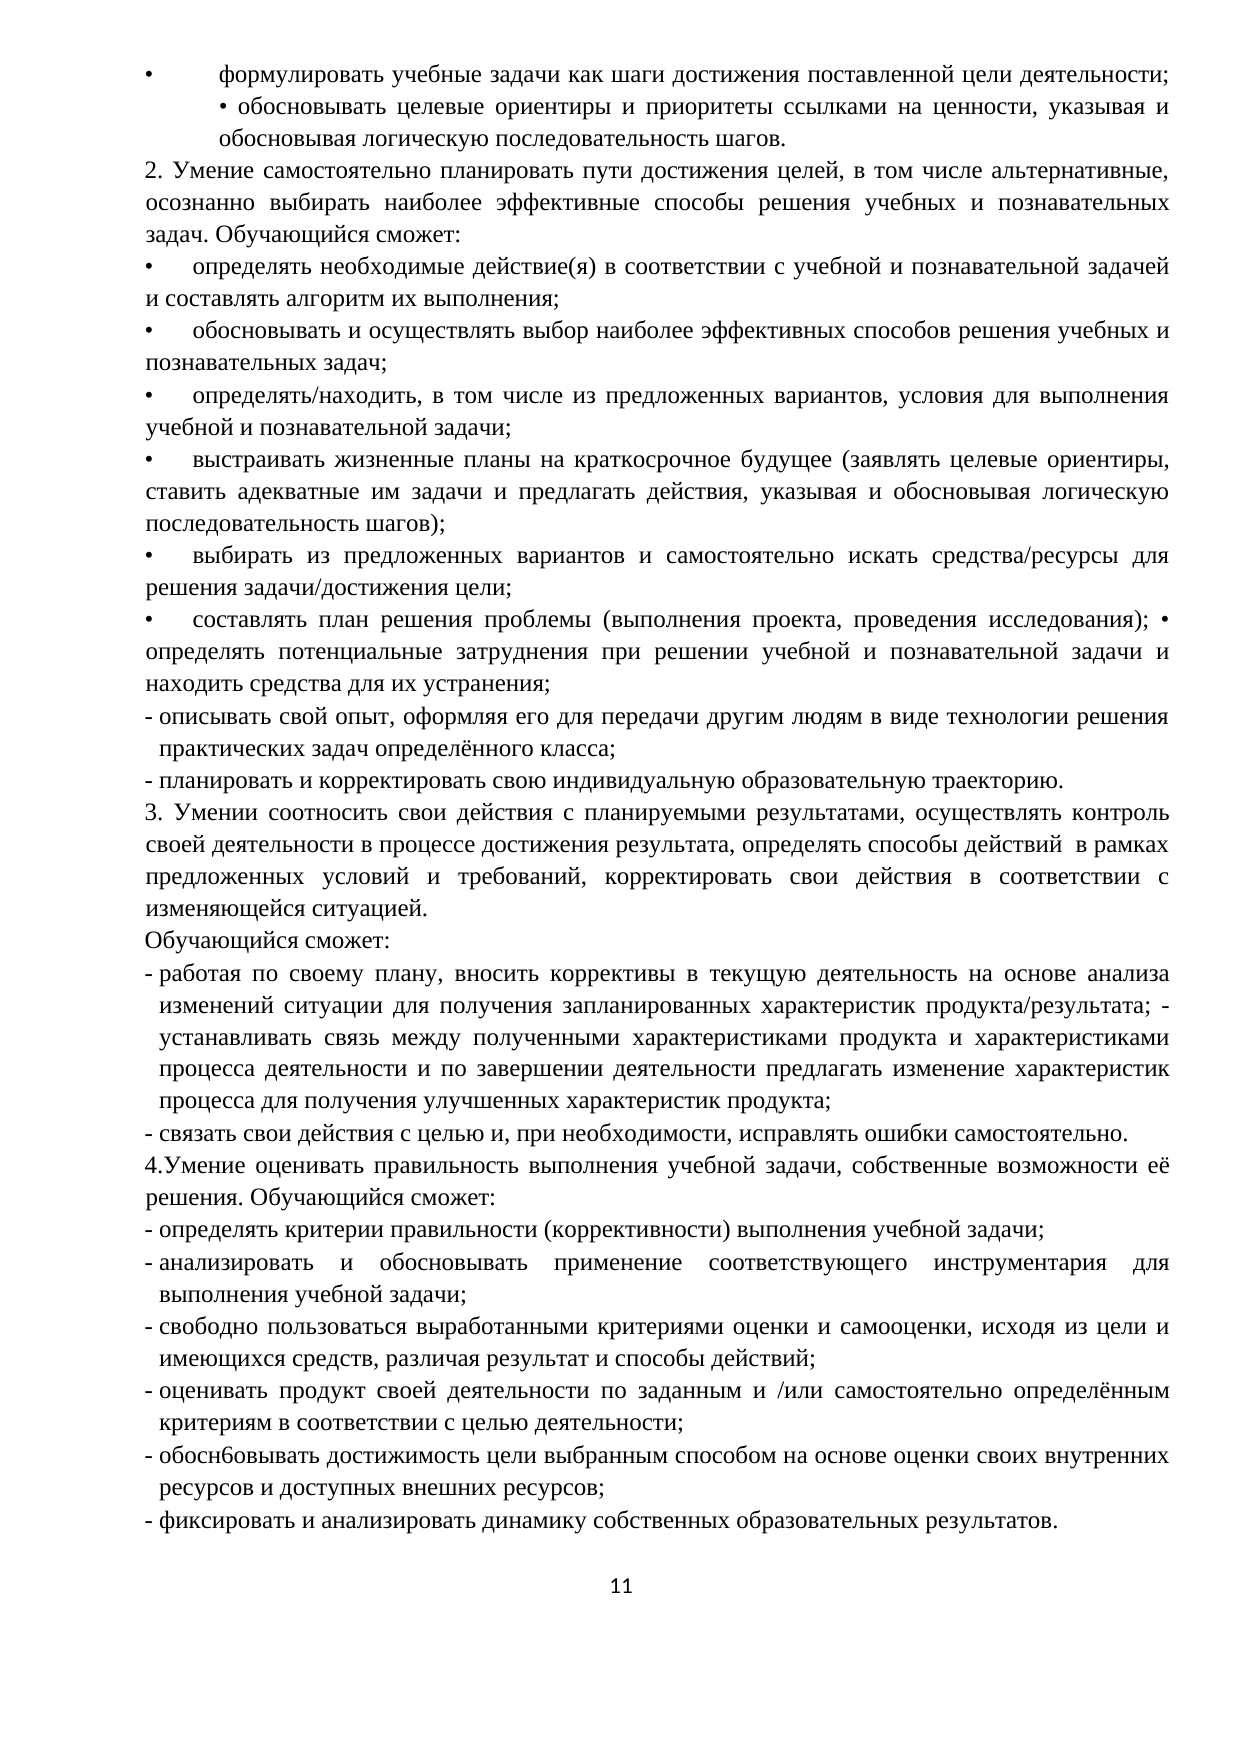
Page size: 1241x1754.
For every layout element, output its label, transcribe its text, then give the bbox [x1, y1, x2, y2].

list определять критерии правильности (коррективности) выполнения учебной задачи; [144, 1214, 1171, 1243]
list фиксировать и анализировать динамику собственных образовательных результатов. [144, 1505, 1171, 1533]
list выбирать из предложенных вариантов и самостоятельно искать средства/ресурсы для решения задачи/достижения цели; [144, 540, 1171, 601]
list связать свои действия с целью и, при необходимости, исправлять ошибки самостоятельно. [144, 1118, 1171, 1146]
text 4.Умение оценивать правильность выполнения учебной задачи, собственные возможности её решения. Обучающийся сможет: [144, 1150, 1171, 1211]
list определять/находить, в том числе из предложенных вариантов, условия для выполнения учебной и познавательной задачи; [144, 380, 1171, 441]
list описывать свой опыт, оформляя его для передачи другим людям в виде технологии решения практических задач определённого класса; [144, 701, 1171, 761]
list работая по своему плану, вносить коррективы в текущую деятельность на основе анализа изменений ситуации для получения запланированных характеристик продукта/результата; - устанавливать связь между полученными характеристиками продукта и характеристиками процесса деятельности и по завершении деятельности предлагать изменение характеристик процесса для получения улучшенных характеристик продукта; [144, 958, 1171, 1114]
list определять необходимые действие(я) в соответствии с учебной и познавательной задачей и составлять алгоритм их выполнения; [144, 251, 1171, 312]
list планировать и корректировать свою индивидуальную образовательную траекторию. [144, 765, 1171, 794]
list формулировать учебные задачи как шаги достижения поставленной цели деятельности; • обосновывать целевые ориентиры и приоритеты ссылками на ценности, указывая и обосновывая логическую последовательность шагов. [144, 59, 1171, 152]
list обосн6овывать достижимость цели выбранным способом на основе оценки своих внутренних ресурсов и доступных внешних ресурсов; [144, 1440, 1171, 1501]
list анализировать и обосновывать применение соответствующего инструментария для выполнения учебной задачи; [144, 1247, 1171, 1307]
text 2. Умение самостоятельно планировать пути достижения целей, в том числе альтернативные, осознанно выбирать наиболее эффективные способы решения учебных и познавательных задач. Обучающийся сможет: [144, 155, 1171, 248]
text Обучающийся сможет: [144, 925, 1171, 954]
text 3. Умении соотносить свои действия с планируемыми результатами, осуществлять контроль своей деятельности в процессе достижения результата, определять способы действий в рамках предложенных условий и требований, корректировать свои действия в соответствии с изменяющейся ситуацией. [144, 797, 1171, 922]
list выстраивать жизненные планы на краткосрочное будущее (заявлять целевые ориентиры, ставить адекватные им задачи и предлагать действия, указывая и обосновывая логическую последовательность шагов); [144, 444, 1171, 537]
list свободно пользоваться выработанными критериями оценки и самооценки, исходя из цели и имеющихся средств, различая результат и способы действий; [144, 1311, 1171, 1372]
list составлять план решения проблемы (выполнения проекта, проведения исследования); • определять потенциальные затруднения при решении учебной и познавательной задачи и находить средства для их устранения; [144, 604, 1171, 697]
list оценивать продукт своей деятельности по заданным и /или самостоятельно определённым критериям в соответствии с целью деятельности; [144, 1376, 1171, 1437]
list обосновывать и осуществлять выбор наиболее эффективных способов решения учебных и познавательных задач; [144, 316, 1171, 376]
